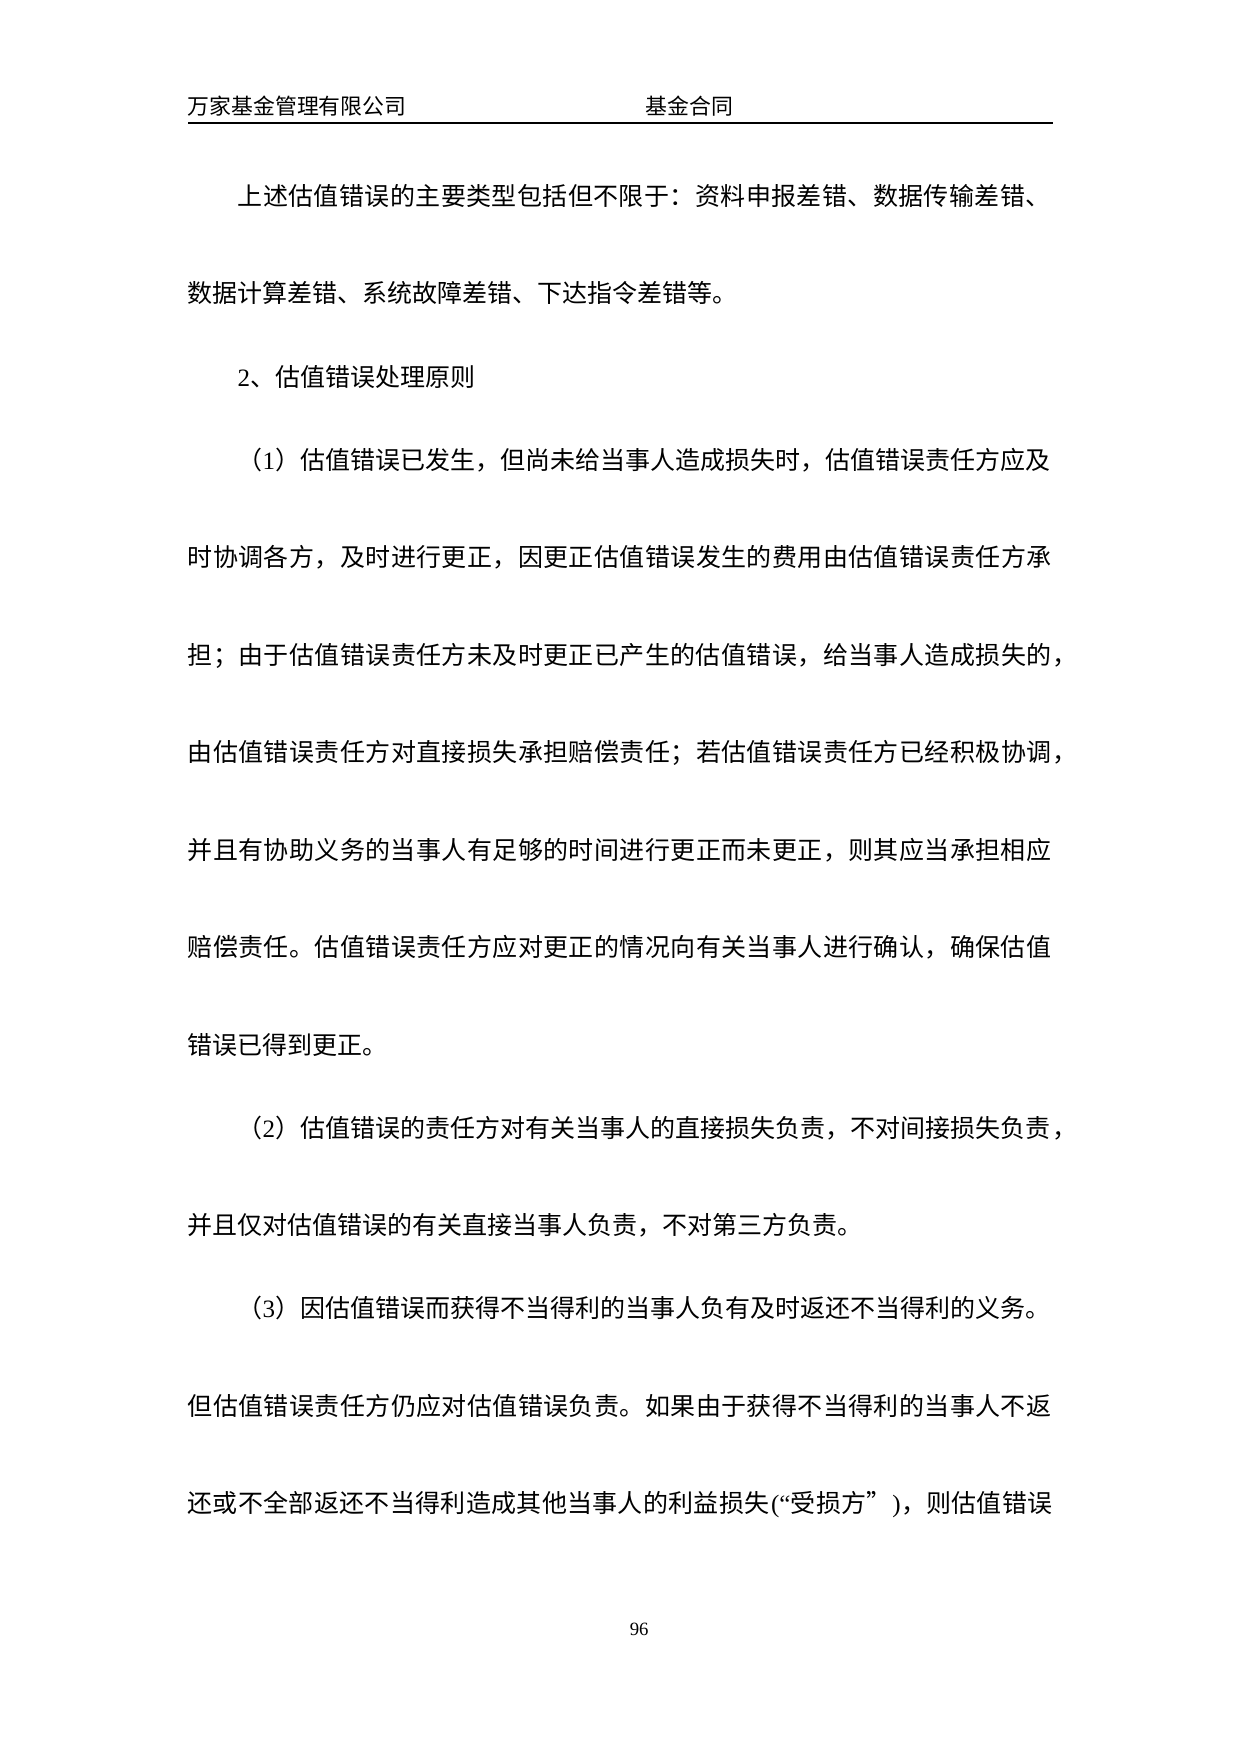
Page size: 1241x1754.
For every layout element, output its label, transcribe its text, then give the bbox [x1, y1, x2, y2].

text 上述估值错误的主要类型包括但不限于：资料申报差错、数据传输差错、数据计算差错、系统故障差错、下达指令差错等。 [187, 162, 1053, 324]
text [187, 1274, 1053, 1534]
text （1）估值错误已发生，但尚未给当事人造成损失时，估值错误责任方应及时协调各方，及时进行更正，因更正估值错误发生的费用由估值错误责任方承担；由于估值错误责任方未及时更正已产生的估值错误，给当事人造成损失的，由估值错误责任方对直接损失承担赔偿责任；若估值错误责任方已经积极协调，并且有协助义务的当事人有足够的时间进行更正而未更正，则其应当承担相应赔偿责任。估值错误责任方应对更正的情况向有关当事人进行确认，确保估值错误已得到更正。 [187, 426, 1053, 1076]
text 2、估值错误处理原则 [187, 343, 1053, 408]
text （2）估值错误的责任方对有关当事人的直接损失负责，不对间接损失负责，并且仅对估值错误的有关直接当事人负责，不对第三方负责。 [187, 1094, 1053, 1256]
